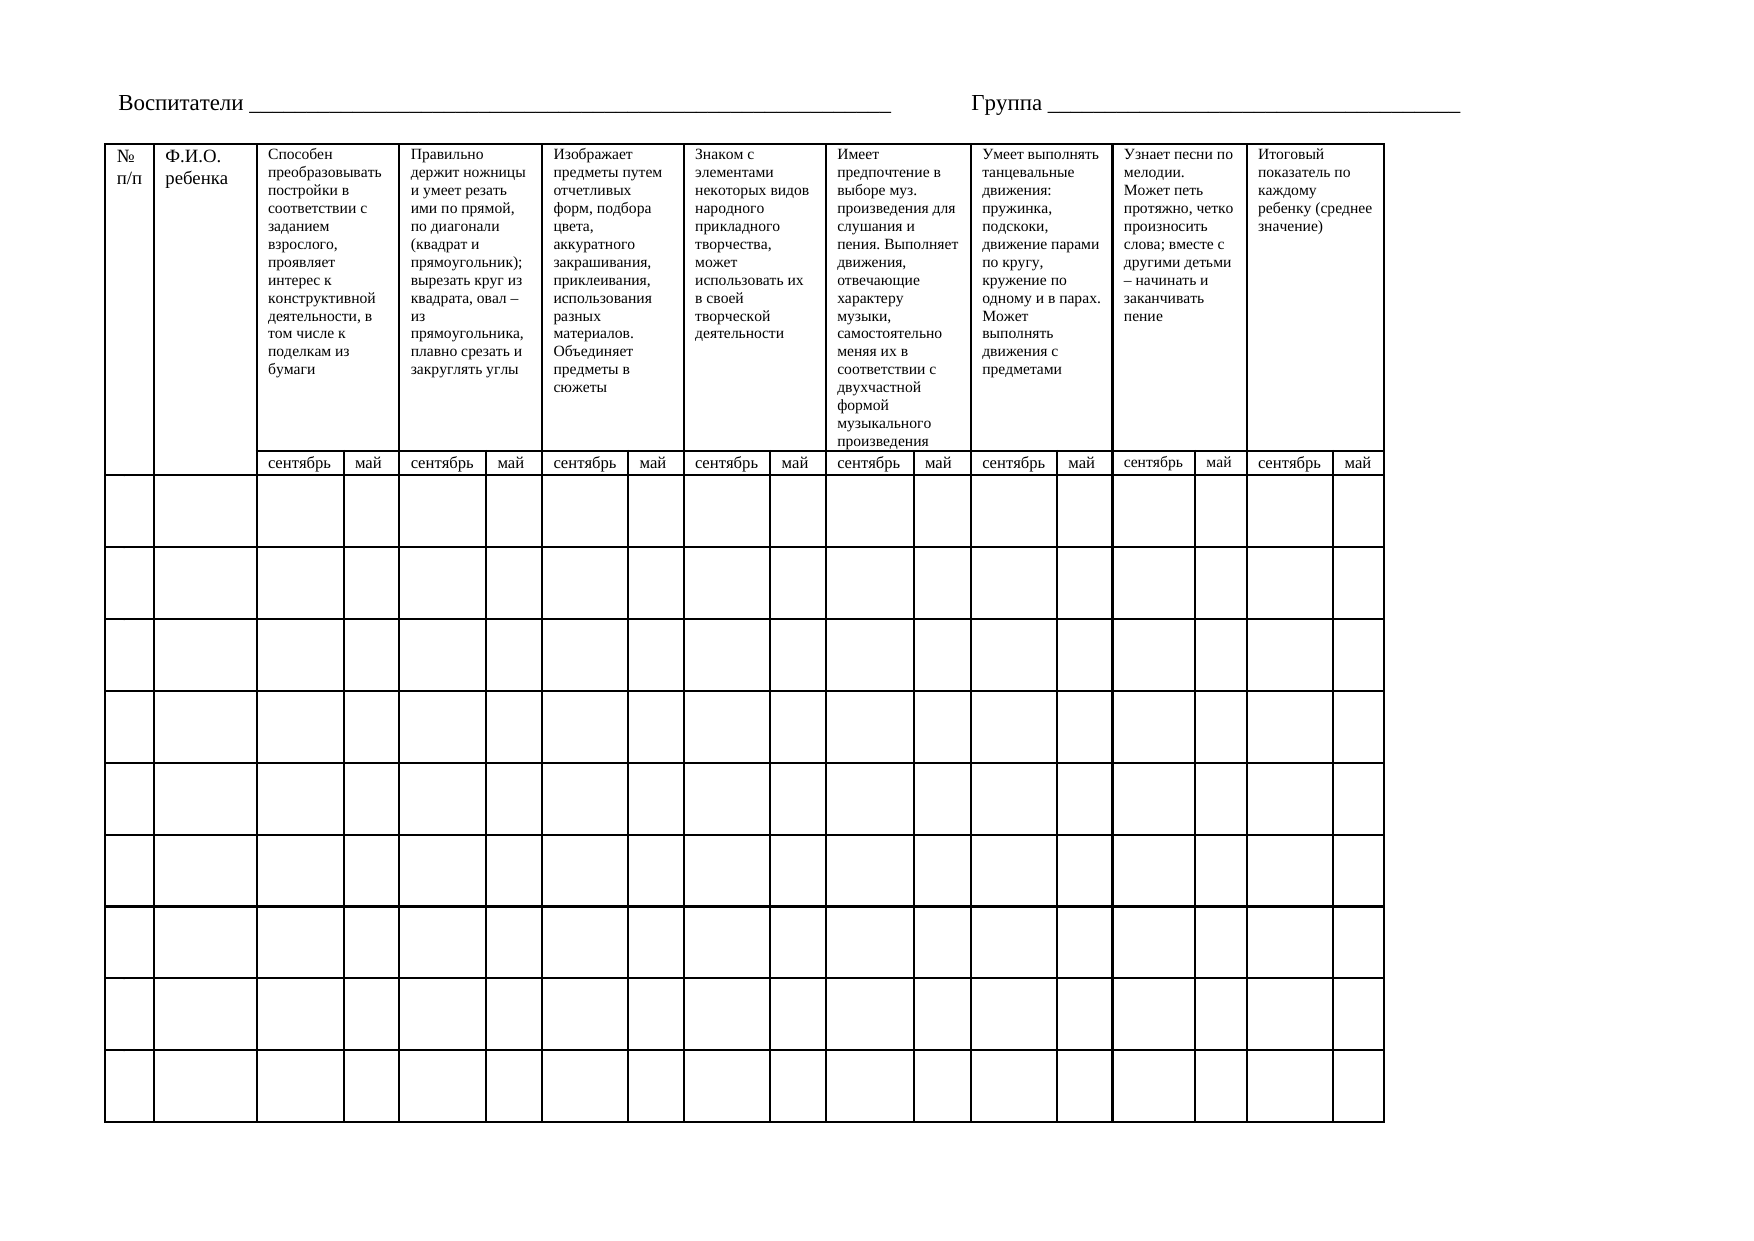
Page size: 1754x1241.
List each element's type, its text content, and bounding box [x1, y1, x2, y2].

table_cell [155, 620, 256, 690]
table_header Способен преобразовывать постройки в соответствии с заданием взрослого, проявляет интерес к конструктивной деятельности, в том числе к поделкам из бумаги [258, 145, 398, 450]
table_cell [155, 476, 256, 546]
table_cell [345, 908, 398, 977]
table_cell [345, 620, 398, 690]
table_cell [685, 908, 769, 977]
table_cell [487, 620, 541, 690]
table_cell [1114, 620, 1194, 690]
table_cell [400, 692, 485, 762]
table_cell [685, 620, 769, 690]
table_cell сентябрь [972, 452, 1056, 474]
table_cell [1114, 836, 1194, 905]
table_cell [400, 620, 485, 690]
table_cell [972, 908, 1056, 977]
table_cell [258, 764, 343, 833]
table_cell [1058, 764, 1111, 833]
table_cell май [629, 452, 683, 474]
table_cell [155, 1051, 256, 1121]
table_cell сентябрь [827, 452, 913, 474]
table_cell [1058, 908, 1111, 977]
table_cell [345, 548, 398, 618]
table_cell [685, 836, 769, 905]
table_cell [400, 476, 485, 546]
table_cell [1196, 692, 1246, 762]
table_cell [1248, 764, 1332, 833]
table_cell [543, 764, 627, 833]
table_cell [1334, 1051, 1383, 1121]
table_cell [487, 1051, 541, 1121]
table_cell [915, 620, 970, 690]
table_cell [915, 836, 970, 905]
table_cell [487, 764, 541, 833]
table_cell сентябрь [543, 452, 627, 474]
table_header Правильно держит ножницы и умеет резать ими по прямой, по диагонали (квадрат и прямоугольник); вырезать круг из квадрата, овал – из прямоугольника, плавно срезать и закруглять углы [400, 145, 541, 450]
table_cell [1334, 620, 1383, 690]
table_cell [1114, 908, 1194, 977]
table_cell [106, 908, 153, 977]
table_cell [771, 1051, 825, 1121]
table_cell [827, 476, 913, 546]
table_cell [1334, 548, 1383, 618]
table_cell [106, 620, 153, 690]
table_cell [345, 764, 398, 833]
table_cell [771, 979, 825, 1049]
text Воспитатели ________________________________________________________ Группа ____________________________________ [118, 89, 1636, 115]
table_cell [629, 692, 683, 762]
table_header Узнает песни по мелодии. Может петь протяжно, четко произносить слова; вместе с другими детьми – начинать и заканчивать пение [1114, 145, 1246, 450]
table_cell [345, 836, 398, 905]
table_header Изображает предметы путем отчетливых форм, подбора цвета, аккуратного закрашивания, приклеивания, использования разных материалов. Объединяет предметы в сюжеты [543, 145, 683, 450]
table_cell [1114, 476, 1194, 546]
table_cell [487, 548, 541, 618]
table_cell [827, 836, 913, 905]
table_cell [258, 476, 343, 546]
table_cell [1334, 764, 1383, 833]
table_cell [915, 692, 970, 762]
table_cell [915, 764, 970, 833]
table_cell [1248, 836, 1332, 905]
table_cell май [1058, 452, 1111, 474]
table_cell [258, 836, 343, 905]
table_cell [1058, 1051, 1111, 1121]
table_cell [258, 908, 343, 977]
table_cell [1196, 764, 1246, 833]
table_cell [487, 476, 541, 546]
table_cell [1058, 548, 1111, 618]
table_cell [1058, 692, 1111, 762]
table_header Ф.И.О. ребенка [155, 145, 256, 474]
table_cell [915, 908, 970, 977]
table_cell [1196, 836, 1246, 905]
table_cell [972, 620, 1056, 690]
table_header Умеет выполнять танцевальные движения: пружинка, подскоки, движение парами по кругу, кружение по одному и в парах. Может выполнять движения с предметами [972, 145, 1111, 450]
table_cell [258, 620, 343, 690]
table_cell май [1196, 452, 1246, 474]
table_cell [1196, 476, 1246, 546]
table_cell [915, 548, 970, 618]
table_header Имеет предпочтение в выборе муз. произведения для слушания и пения. Выполняет движения, отвечающие характеру музыки, самостоятельно меняя их в соответствии с двухчастной формой музыкального произведения [827, 145, 970, 450]
table_cell [1058, 836, 1111, 905]
table_cell [1334, 908, 1383, 977]
table_cell [1248, 620, 1332, 690]
table_cell [1196, 979, 1246, 1049]
table_cell [543, 1051, 627, 1121]
table_cell [827, 692, 913, 762]
table_cell [1058, 476, 1111, 546]
table_cell [155, 692, 256, 762]
table_cell [1334, 979, 1383, 1049]
table_cell [543, 620, 627, 690]
table_cell [258, 692, 343, 762]
table_cell [155, 979, 256, 1049]
table_cell [1058, 979, 1111, 1049]
table_cell [629, 908, 683, 977]
table_cell [685, 1051, 769, 1121]
table_cell [543, 908, 627, 977]
table_cell [400, 548, 485, 618]
table_cell [400, 979, 485, 1049]
table_cell [106, 836, 153, 905]
table_cell [771, 476, 825, 546]
table_cell [400, 1051, 485, 1121]
table_cell [345, 1051, 398, 1121]
table_cell [685, 692, 769, 762]
table_cell [629, 836, 683, 905]
table_cell [972, 548, 1056, 618]
table_header Итоговый показатель по каждому ребенку (среднее значение) [1248, 145, 1383, 450]
table_cell [915, 476, 970, 546]
table_cell [1114, 548, 1194, 618]
table_cell [685, 476, 769, 546]
table_cell [155, 764, 256, 833]
table_cell [771, 836, 825, 905]
table_cell [106, 476, 153, 546]
table_cell [1114, 764, 1194, 833]
table_cell [155, 908, 256, 977]
table_cell [827, 548, 913, 618]
table_cell [1114, 692, 1194, 762]
table_cell [972, 836, 1056, 905]
table_cell [629, 548, 683, 618]
table_cell сентябрь [400, 452, 485, 474]
table_cell [487, 692, 541, 762]
table_cell [487, 979, 541, 1049]
table_cell [487, 836, 541, 905]
table_cell [972, 476, 1056, 546]
table_cell [106, 548, 153, 618]
table_cell [629, 620, 683, 690]
table_cell [1196, 1051, 1246, 1121]
table_cell май [771, 452, 825, 474]
table_cell [1334, 692, 1383, 762]
table_cell [106, 979, 153, 1049]
table_cell [1114, 979, 1194, 1049]
table_cell [1058, 620, 1111, 690]
table_cell [827, 1051, 913, 1121]
table_cell май [915, 452, 970, 474]
table_cell [771, 692, 825, 762]
table_cell [972, 692, 1056, 762]
table_cell [345, 692, 398, 762]
table_cell [106, 692, 153, 762]
table_cell [1248, 548, 1332, 618]
table_cell [915, 979, 970, 1049]
table_cell [827, 979, 913, 1049]
table_cell [1334, 836, 1383, 905]
table_cell [1196, 620, 1246, 690]
table_header Знаком с элементами некоторых видов народного прикладного творчества, может использовать их в своей творческой деятельности [685, 145, 825, 450]
table_cell [915, 1051, 970, 1121]
table_cell сентябрь [1248, 452, 1332, 474]
table_cell [1248, 476, 1332, 546]
table_cell [771, 548, 825, 618]
table_cell [155, 836, 256, 905]
table_cell [827, 620, 913, 690]
table_cell [827, 908, 913, 977]
table_cell [771, 908, 825, 977]
table_cell [771, 620, 825, 690]
table_cell [106, 1051, 153, 1121]
table_cell [258, 979, 343, 1049]
table_cell [1114, 1051, 1194, 1121]
table_cell [629, 476, 683, 546]
table_cell [685, 979, 769, 1049]
table_cell [685, 764, 769, 833]
table_cell [258, 1051, 343, 1121]
table_cell [629, 979, 683, 1049]
table_cell [972, 1051, 1056, 1121]
table_cell [1334, 476, 1383, 546]
table_cell [345, 979, 398, 1049]
table_cell [543, 548, 627, 618]
table_cell [972, 764, 1056, 833]
table_cell [1248, 692, 1332, 762]
table_cell [543, 692, 627, 762]
table_cell [106, 764, 153, 833]
table_cell май [487, 452, 541, 474]
table_cell [972, 979, 1056, 1049]
table_cell [1196, 548, 1246, 618]
table_cell [487, 908, 541, 977]
table_cell [685, 548, 769, 618]
table_cell [1248, 979, 1332, 1049]
table_cell май [1334, 452, 1383, 474]
table_cell [1248, 1051, 1332, 1121]
table_cell сентябрь [258, 452, 343, 474]
table_cell май [345, 452, 398, 474]
table_cell [258, 548, 343, 618]
table_cell [543, 979, 627, 1049]
table_header № п/п [106, 145, 153, 474]
table_cell [1196, 908, 1246, 977]
table_cell [543, 836, 627, 905]
table_cell [400, 764, 485, 833]
table_cell [543, 476, 627, 546]
table_cell [629, 764, 683, 833]
table_cell [400, 836, 485, 905]
table_cell [629, 1051, 683, 1121]
table_cell [345, 476, 398, 546]
table_cell [1248, 908, 1332, 977]
table_cell [400, 908, 485, 977]
table_cell [155, 548, 256, 618]
table_cell [827, 764, 913, 833]
table_cell сентябрь [685, 452, 769, 474]
table_cell [771, 764, 825, 833]
table_cell сентябрь [1114, 452, 1194, 474]
